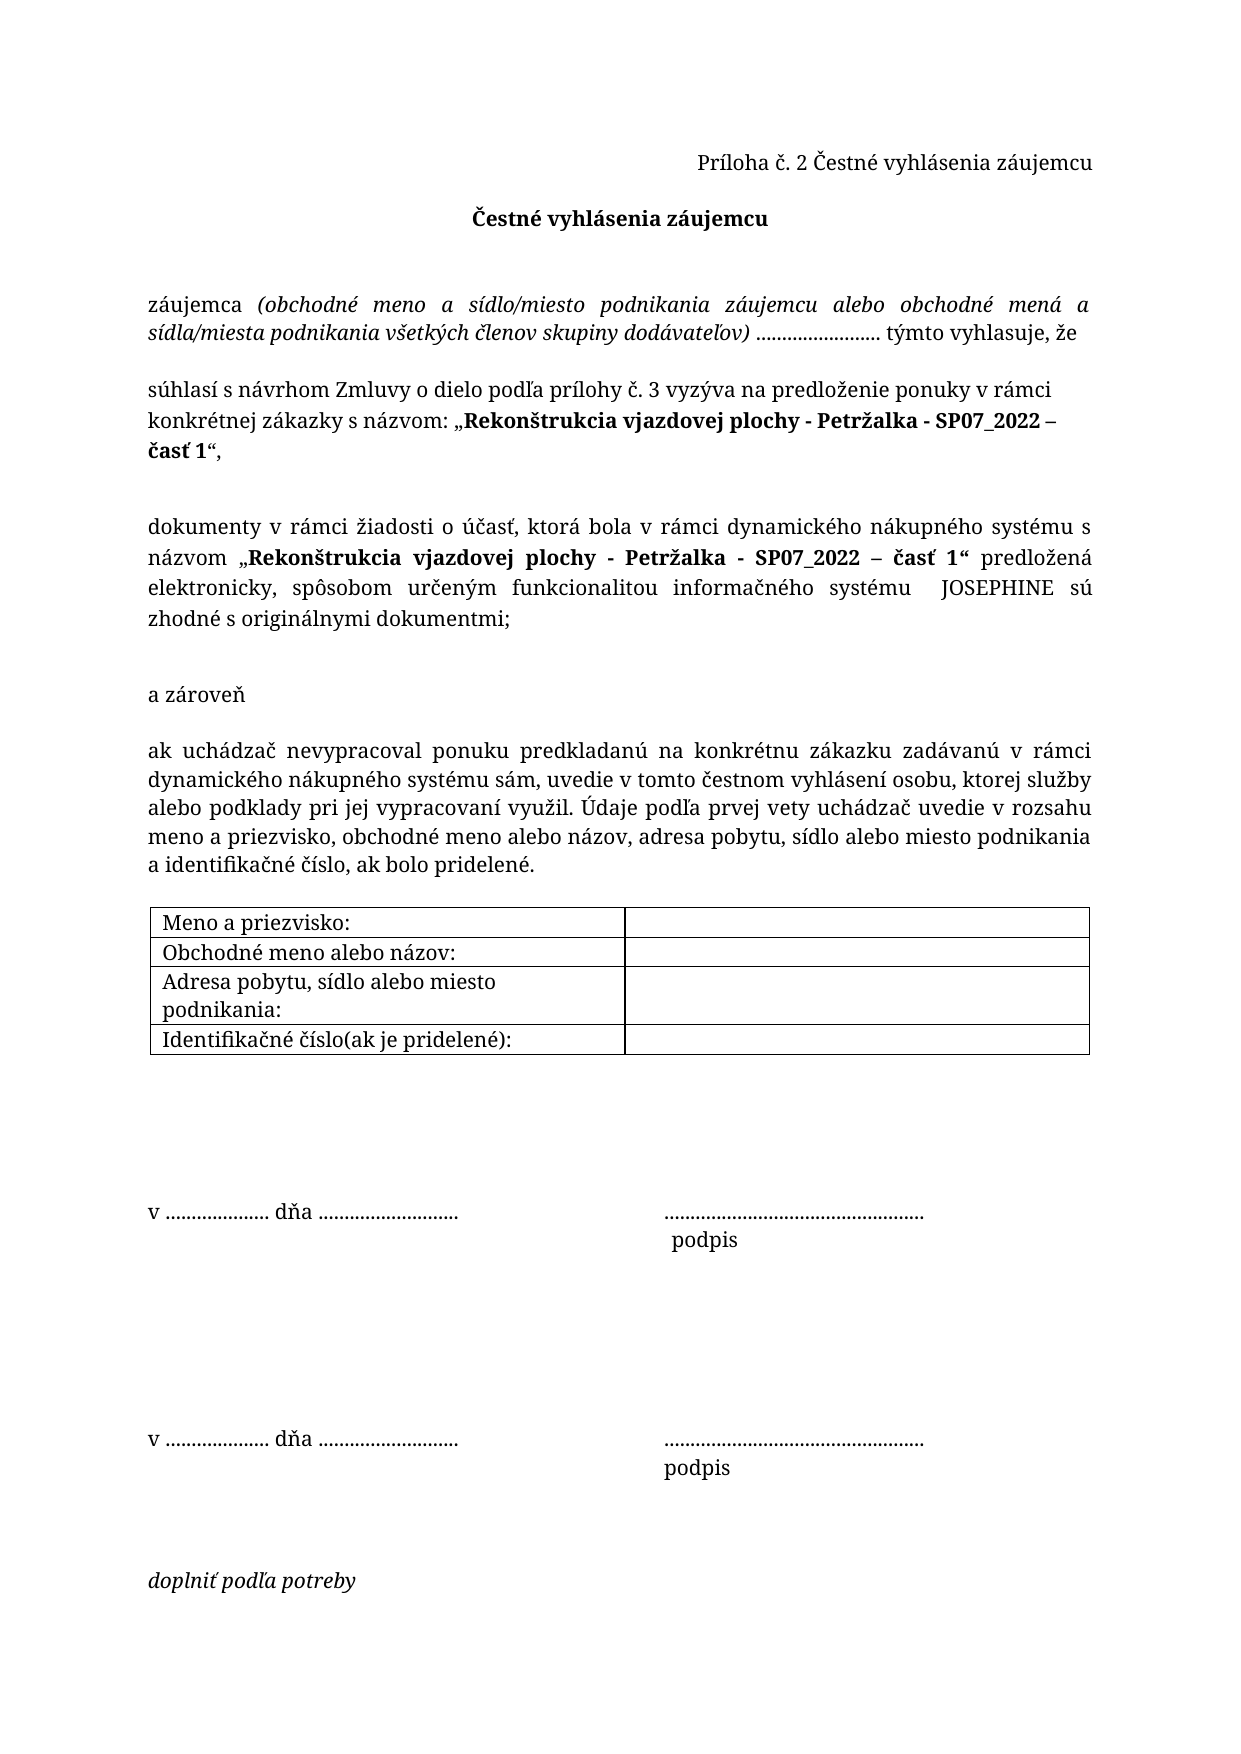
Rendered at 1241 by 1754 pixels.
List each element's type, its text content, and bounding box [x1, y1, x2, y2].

text Príloha č. 2 Čestné vyhlásenia záujemcu [148, 148, 1093, 176]
text dokumenty v rámci žiadosti o účasť, ktorá bola v rámci dynamického nákupného systému s názvom „Rekonštrukcia vjazdovej plochy - Petržalka - SP07_2022 – časť 1“ predložená elektronicky, spôsobom určeným funkcionalitou informačného systému JOSEPHINE sú zhodné s originálnymi dokumentmi; [148, 512, 1093, 632]
text súhlasí s návrhom Zmluvy o dielo podľa prílohy č. 3 vyzýva na predloženie ponuky v rámci konkrétnej zákazky s názvom: „Rekonštrukcia vjazdovej plochy - Petržalka - SP07_2022 – časť 1“, [148, 375, 1093, 465]
table_header [626, 908, 1089, 937]
text v .................... dňa ........................... .................................................. [148, 1424, 1093, 1453]
text ak uchádzač nevypracoval ponuku predkladanú na konkrétnu zákazku zadávanú v rámci dynamického nákupného systému sám, uvedie v tomto čestnom vyhlásení osobu, ktorej služby alebo podklady pri jej vypracovaní využil. Údaje podľa prvej vety uchádzač uvedie v rozsahu meno a priezvisko, obchodné meno alebo názov, adresa pobytu, sídlo alebo miesto podnikania a identifikačné číslo, ak bolo pridelené. [148, 737, 1093, 879]
text záujemca (obchodné meno a sídlo/miesto podnikania záujemcu alebo obchodné mená a sídla/miesta podnikania všetkých členov skupiny dodávateľov) ........................ týmto vyhlasuje, že [148, 290, 1093, 347]
table_cell Adresa pobytu, sídlo alebo miesto podnikania: [151, 967, 624, 1024]
table_cell [626, 967, 1089, 1024]
table_cell Obchodné meno alebo názov: [151, 938, 624, 966]
text v .................... dňa ........................... .................................................. [148, 1197, 1093, 1225]
text a zároveň [148, 680, 1093, 708]
text doplniť podľa potreby [148, 1566, 1093, 1595]
text Čestné vyhlásenia záujemcu [148, 204, 1093, 233]
table_cell [626, 1025, 1089, 1053]
table_cell Identifikačné číslo(ak je pridelené): [151, 1025, 624, 1053]
text podpis [148, 1225, 1093, 1254]
text podpis [148, 1453, 1093, 1481]
table_header Meno a priezvisko: [151, 908, 624, 937]
table_cell [626, 938, 1089, 966]
